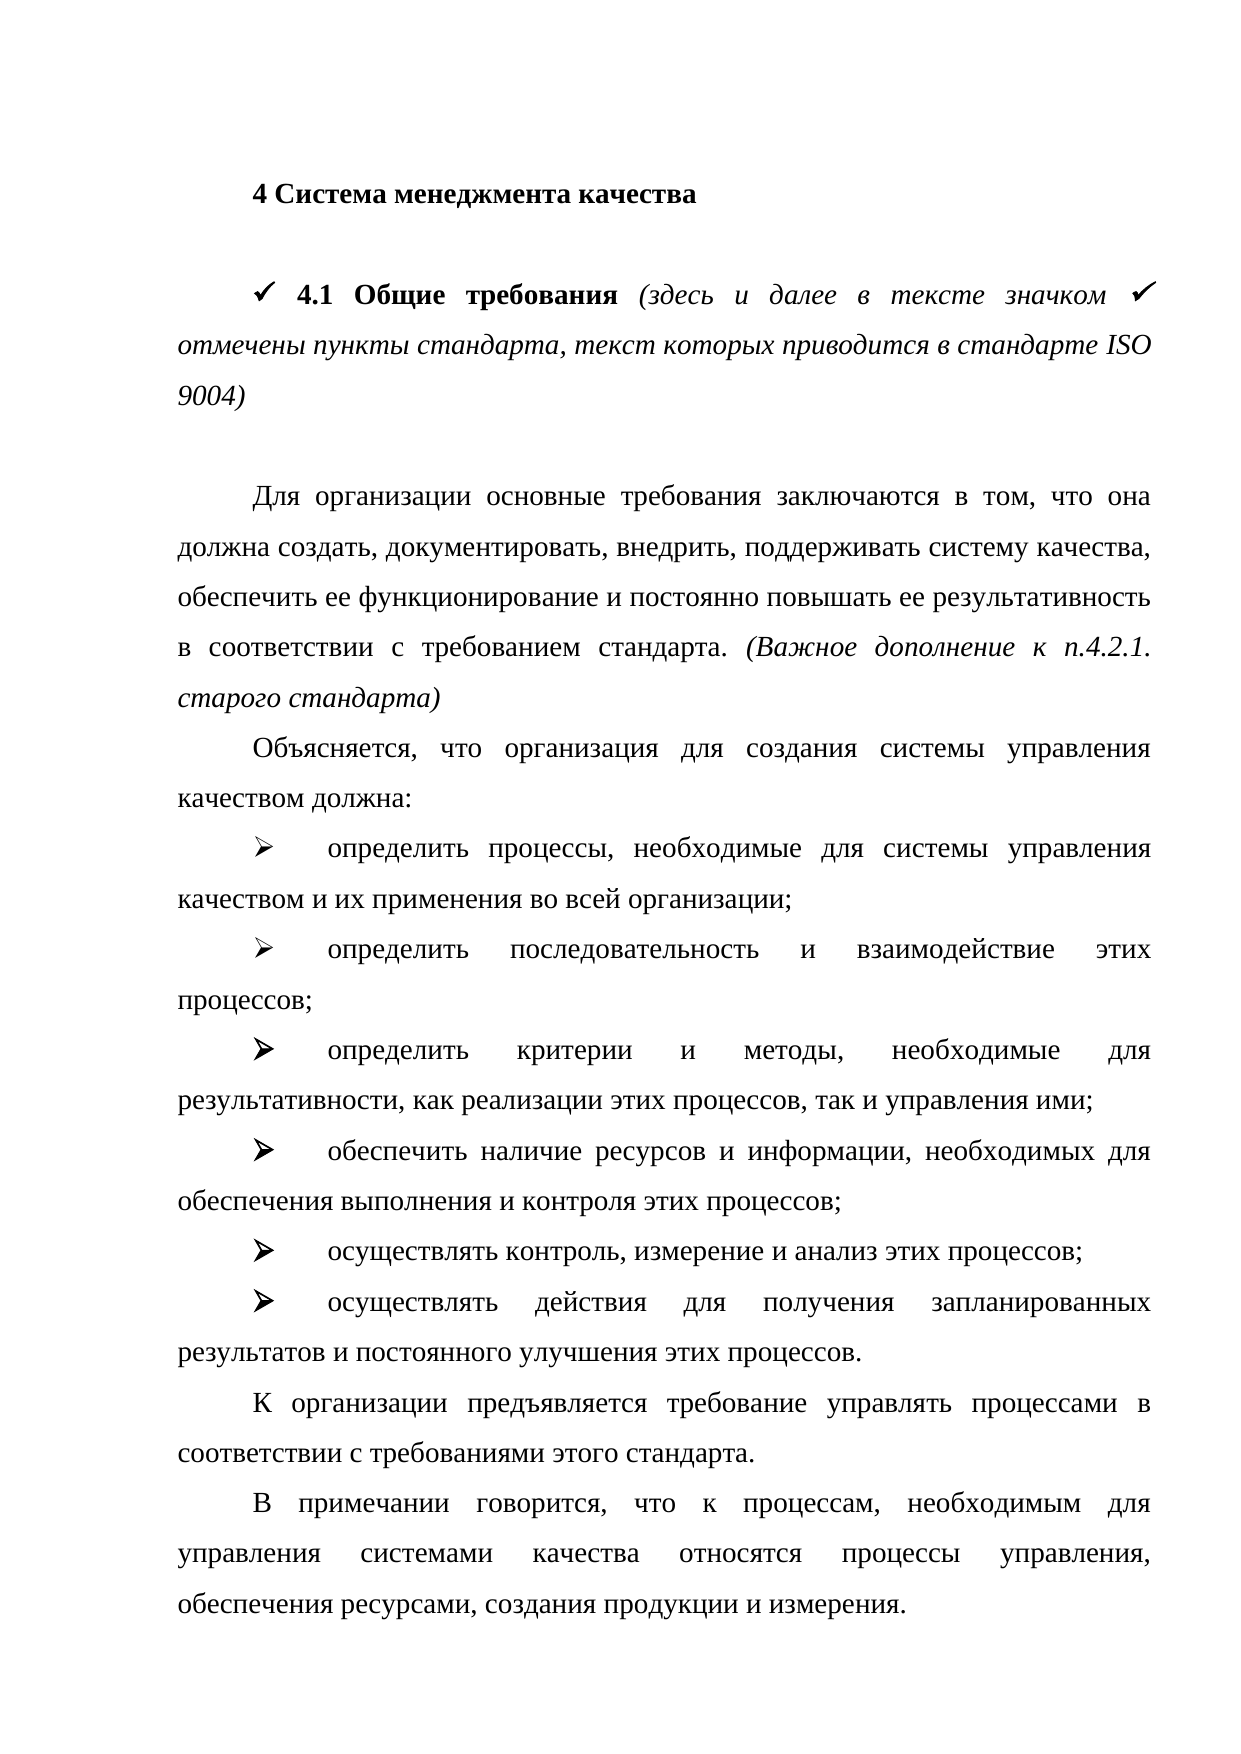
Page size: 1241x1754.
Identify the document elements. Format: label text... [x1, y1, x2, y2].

list обеспечить наличие ресурсов и информации, необходимых для обеспечения выполнения и контроля этих процессов; [177, 1133, 1152, 1217]
list определить последовательность и взаимодействие этих процессов; [177, 931, 1152, 1015]
text Объясняется, что организация для создания системы управления качеством должна: [177, 730, 1152, 814]
text К организации предъявляется требование управлять процессами в соответствии с требованиями этого стандарта. [177, 1385, 1152, 1468]
subtitle 4.1 Общие требования (здесь и далее в тексте значком отмечены пункты стандарта, текст которых приводится в стандарте Iso 9004) [177, 277, 1152, 411]
list осуществлять контроль, измерение и анализ этих процессов; [177, 1233, 1152, 1267]
list определить критерии и методы, необходимые для результативности, как реализации этих процессов, так и управления ими; [177, 1032, 1152, 1116]
text 4 Система менеджмента качества [177, 176, 1152, 210]
text В примечании говорится, что к процессам, необходимым для управления системами качества относятся процессы управления, обеспечения ресурсами, создания продукции и измерения. [177, 1485, 1152, 1619]
list определить процессы, необходимые для системы управления качеством и их применения во всей организации; [177, 831, 1152, 914]
list осуществлять действия для получения запланированных результатов и постоянного улучшения этих процессов. [177, 1284, 1152, 1368]
subtitle Для организации основные требования заключаются в том, что она должна создать, документировать, внедрить, поддерживать систему качества, обеспечить ее функционирование и постоянно повышать ее результативность в соответствии с требованием стандарта. (Важное дополнение к п.4.2.1. старого стандарта) [177, 478, 1152, 713]
